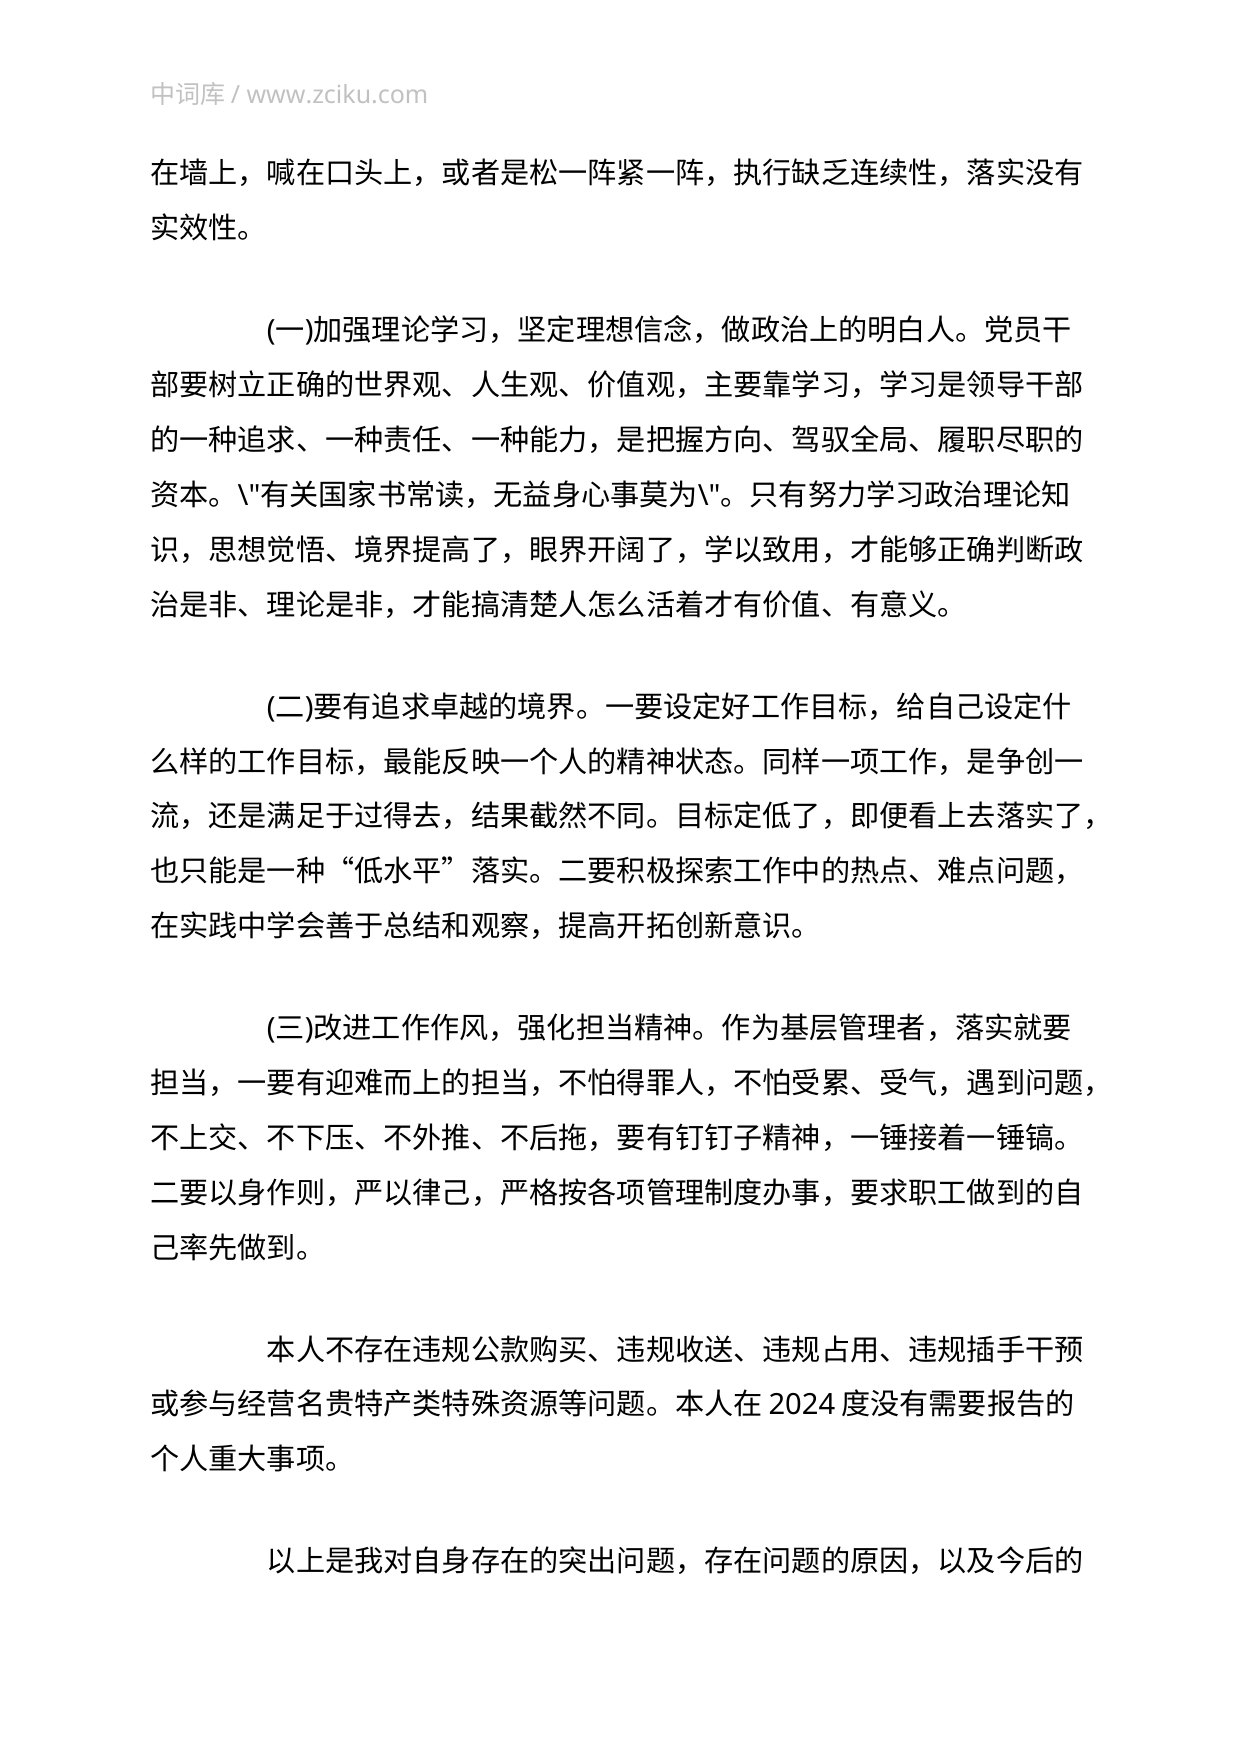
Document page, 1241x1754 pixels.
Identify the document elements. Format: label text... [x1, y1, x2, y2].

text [150, 1538, 1090, 1580]
text (二)要有追求卓越的境界。一要设定好工作目标，给自己设定什么样的工作目标，最能反映一个人的精神状态。同样一项工作，是争创一流，还是满足于过得去，结果截然不同。目标定低了，即便看上去落实了，也只能是一种“低水平”落实。二要积极探索工作中的热点、难点问题，在实践中学会善于总结和观察，提高开拓创新意识。 [150, 683, 1090, 945]
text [150, 150, 1090, 247]
text 本人不存在违规公款购买、违规收送、违规占用、违规插手干预或参与经营名贵特产类特殊资源等问题。本人在2024度没有需要报告的个人重大事项。 [150, 1326, 1090, 1478]
text (一)加强理论学习，坚定理想信念，做政治上的明白人。党员干部要树立正确的世界观、人生观、价值观，主要靠学习，学习是领导干部的一种追求、一种责任、一种能力，是把握方向、驾驭全局、履职尽职的资本。\"有关国家书常读，无益身心事莫为\"。只有努力学习政治理论知识，思想觉悟、境界提高了，眼界开阔了，学以致用，才能够正确判断政治是非、理论是非，才能搞清楚人怎么活着才有价值、有意义。 [150, 307, 1090, 624]
text (三)改进工作作风，强化担当精神。作为基层管理者，落实就要担当，一要有迎难而上的担当，不怕得罪人，不怕受累、受气，遇到问题，不上交、不下压、不外推、不后拖，要有钉钉子精神，一锤接着一锤镐。二要以身作则，严以律己，严格按各项管理制度办事，要求职工做到的自己率先做到。 [150, 1004, 1090, 1267]
